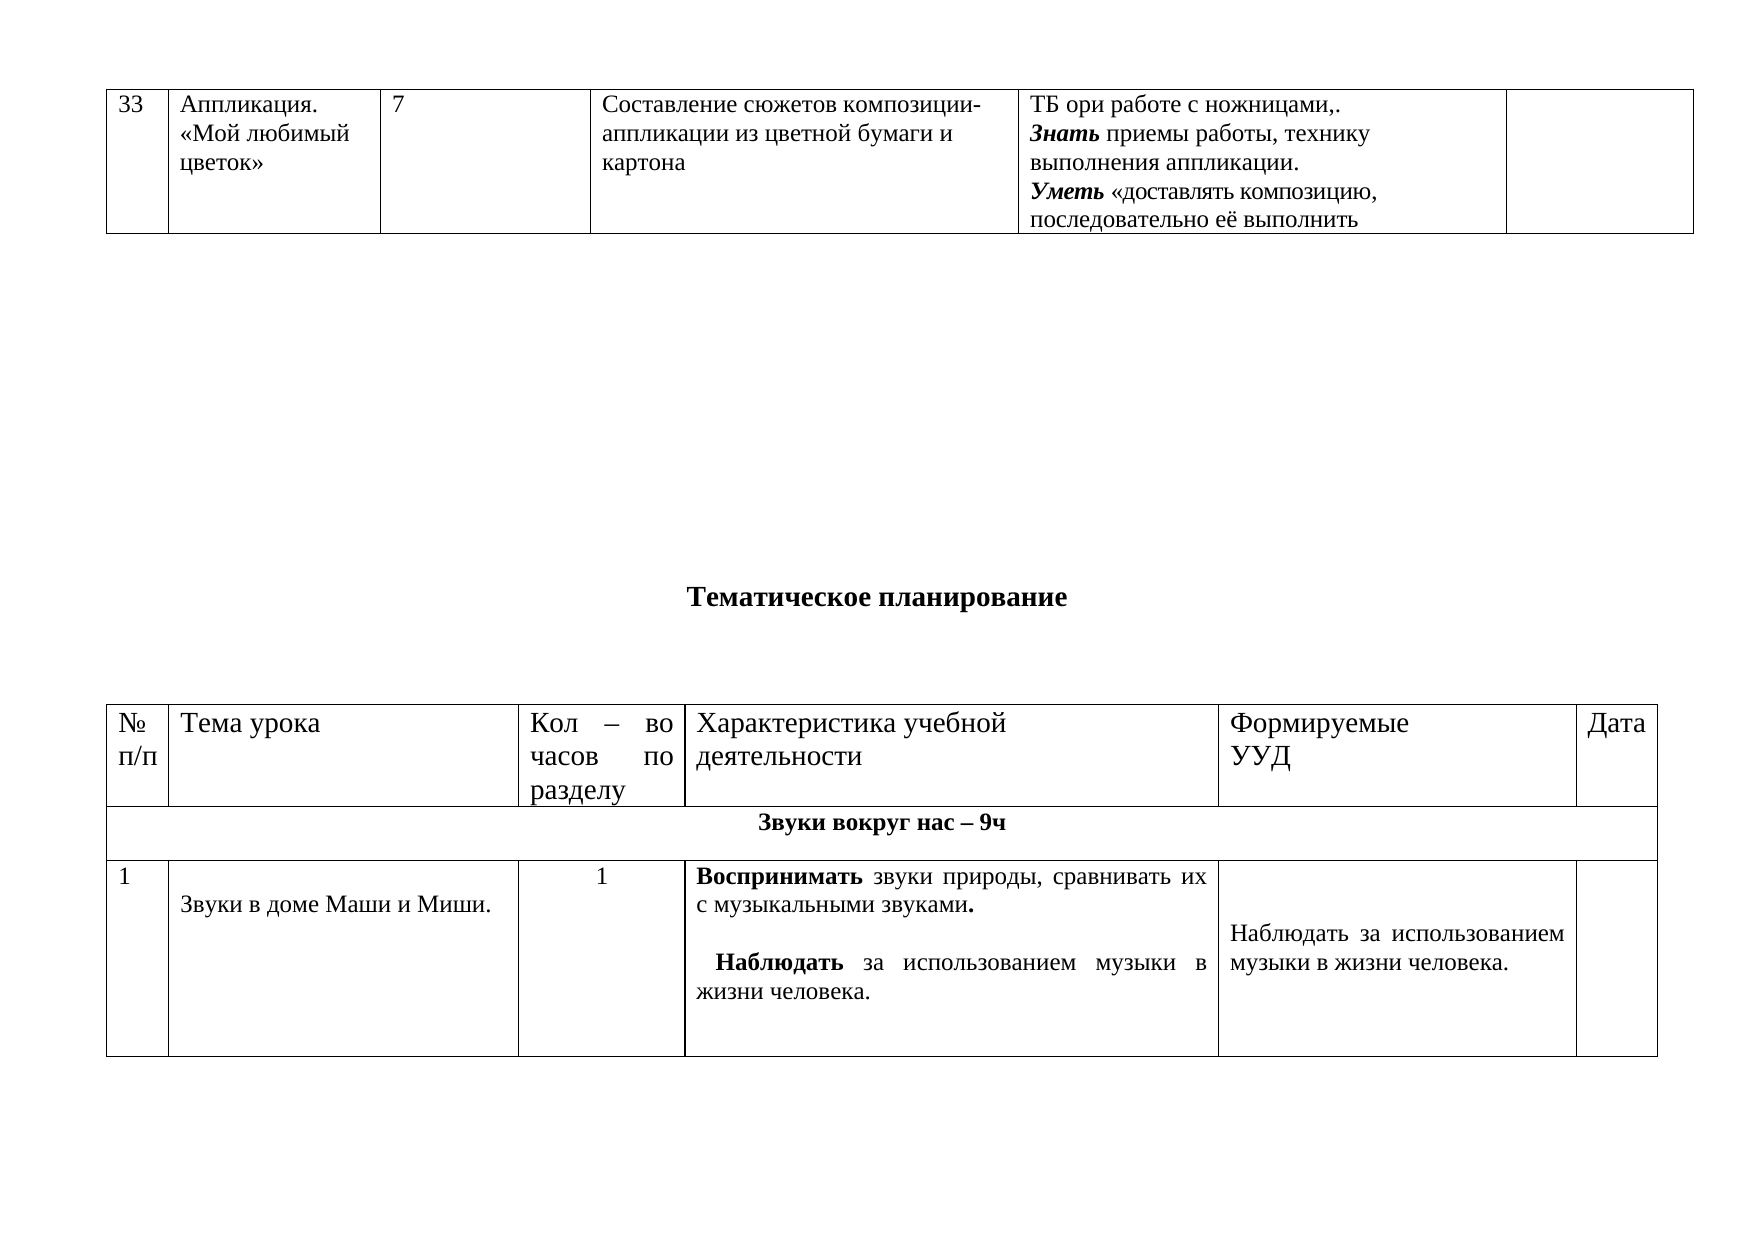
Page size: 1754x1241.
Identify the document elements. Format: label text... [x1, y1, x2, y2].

table_header № п/п [107, 705, 168, 806]
table_header Формируемые УУД [1219, 705, 1576, 806]
table_cell 7 [381, 90, 590, 233]
table_cell [1507, 90, 1693, 233]
table_cell Наблюдать за использованием музыки в жизни человека. [1219, 861, 1576, 1056]
table_cell 1 [107, 861, 168, 1056]
table_cell 1 [519, 861, 684, 1056]
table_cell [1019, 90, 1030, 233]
table_cell [1577, 861, 1657, 1056]
table_header Характеристика учебной деятельности [686, 705, 1218, 806]
table_cell Звуки в доме Маши и Миши. [169, 861, 518, 1056]
text Тематическое планирование [118, 579, 1636, 613]
table_header Дата [1577, 705, 1657, 806]
table_cell Составление сюжетов композиции-аппликации из цветной бумаги и картона [591, 90, 1018, 233]
table_cell 33 [107, 90, 168, 233]
table_header Тема урока [169, 705, 518, 806]
table_header Кол – во часов по разделу [519, 705, 684, 806]
table_cell Аппликация. «Мой любимый цветок» [169, 90, 380, 233]
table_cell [686, 861, 1218, 1056]
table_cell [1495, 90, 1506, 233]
table_cell Звуки вокруг нас – 9ч [107, 807, 1657, 860]
